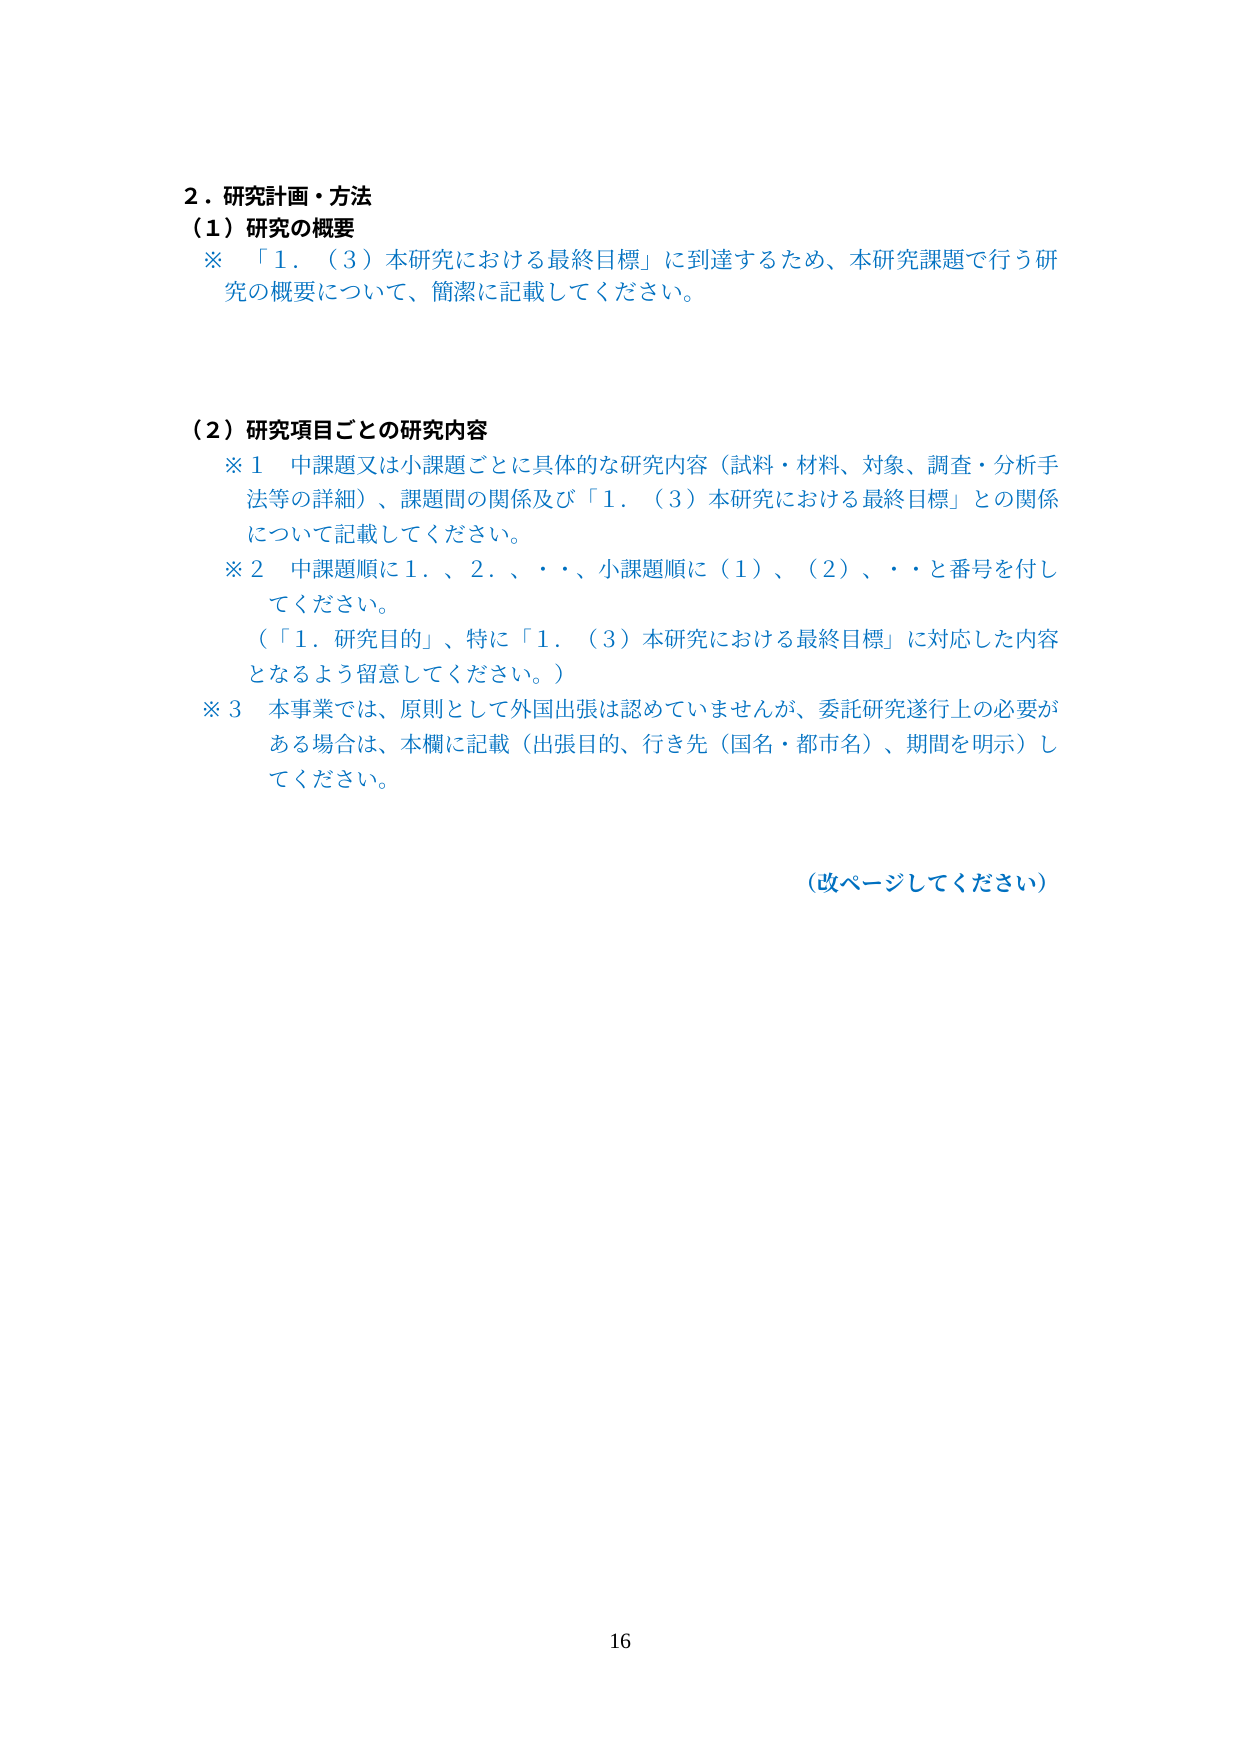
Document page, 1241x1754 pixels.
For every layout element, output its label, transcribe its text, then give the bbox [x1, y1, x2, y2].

text ２．研究計画・方法 [181, 179, 1060, 211]
text ※１ 中課題又は小課題ごとに具体的な研究内容（試料・材料、対象、調査・分析手法等の詳細）、課題間の関係及び「１．（３）本研究における最終目標」との関係について記載してください。 [203, 446, 1060, 551]
text ※２ 中課題順に１．、２．、・・、小課題順に（１）、（２）、・・と番号を付してください。 [203, 551, 1060, 621]
text （２）研究項目ごとの研究内容 [181, 411, 1060, 446]
text （１）研究の概要 [181, 211, 1060, 242]
text ※３ 本事業では、原則として外国出張は認めていませんが、委託研究遂行上の必要がある場合は、本欄に記載（出張目的、行き先（国名・都市名）、期間を明示）してください。 [201, 690, 1060, 795]
text （改ページしてください） [201, 865, 1060, 900]
text ※ 「１．（３）本研究における最終目標」に到達するため、本研究課題で行う研究の概要について、簡潔に記載してください。 [203, 242, 1060, 307]
text （「１．研究目的」、特に「１．（３）本研究における最終目標」に対応した内容となるよう留意してください。） [239, 621, 1060, 690]
